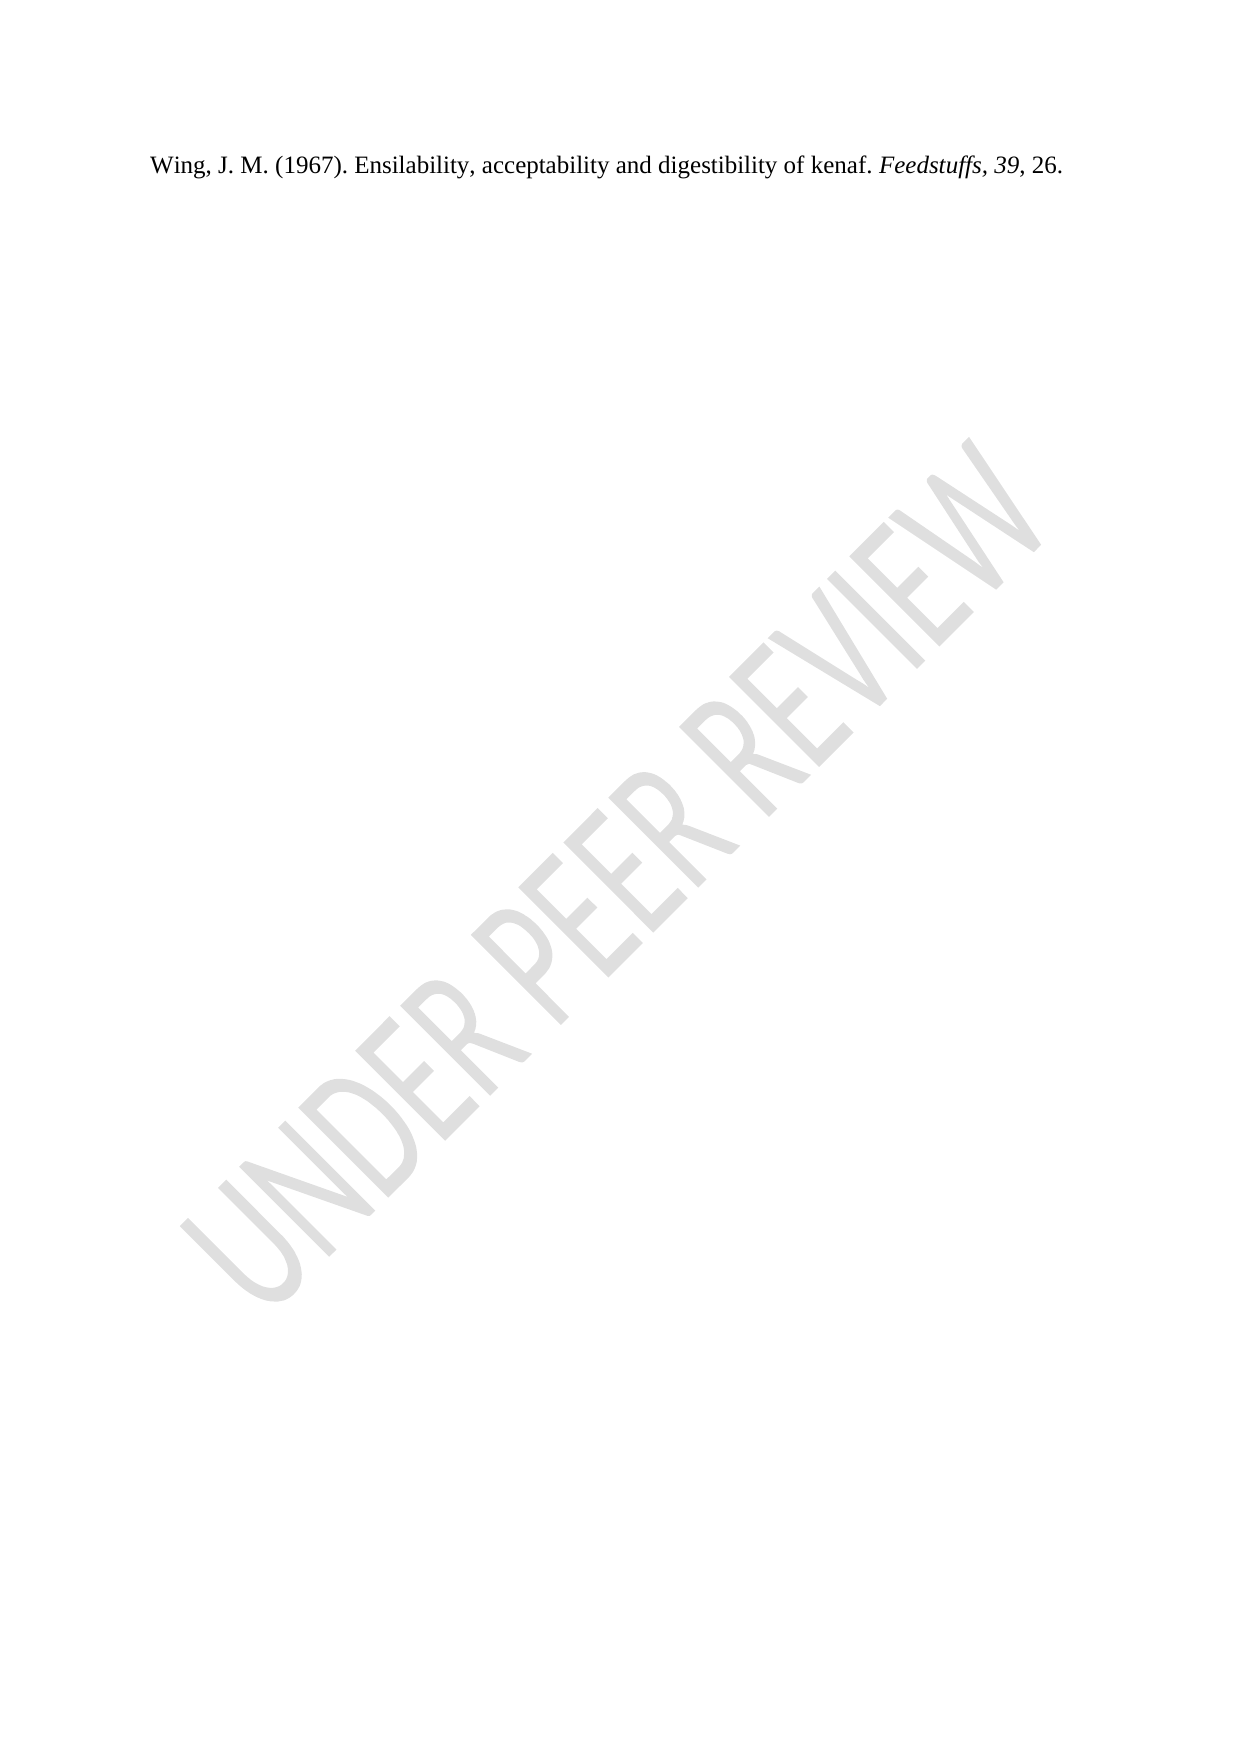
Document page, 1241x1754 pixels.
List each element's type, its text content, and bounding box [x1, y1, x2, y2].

text Wing, J. M. (1967). Ensilability, acceptability and digestibility of kenaf. Feedstuffs, 39, 26. [150, 150, 1090, 179]
